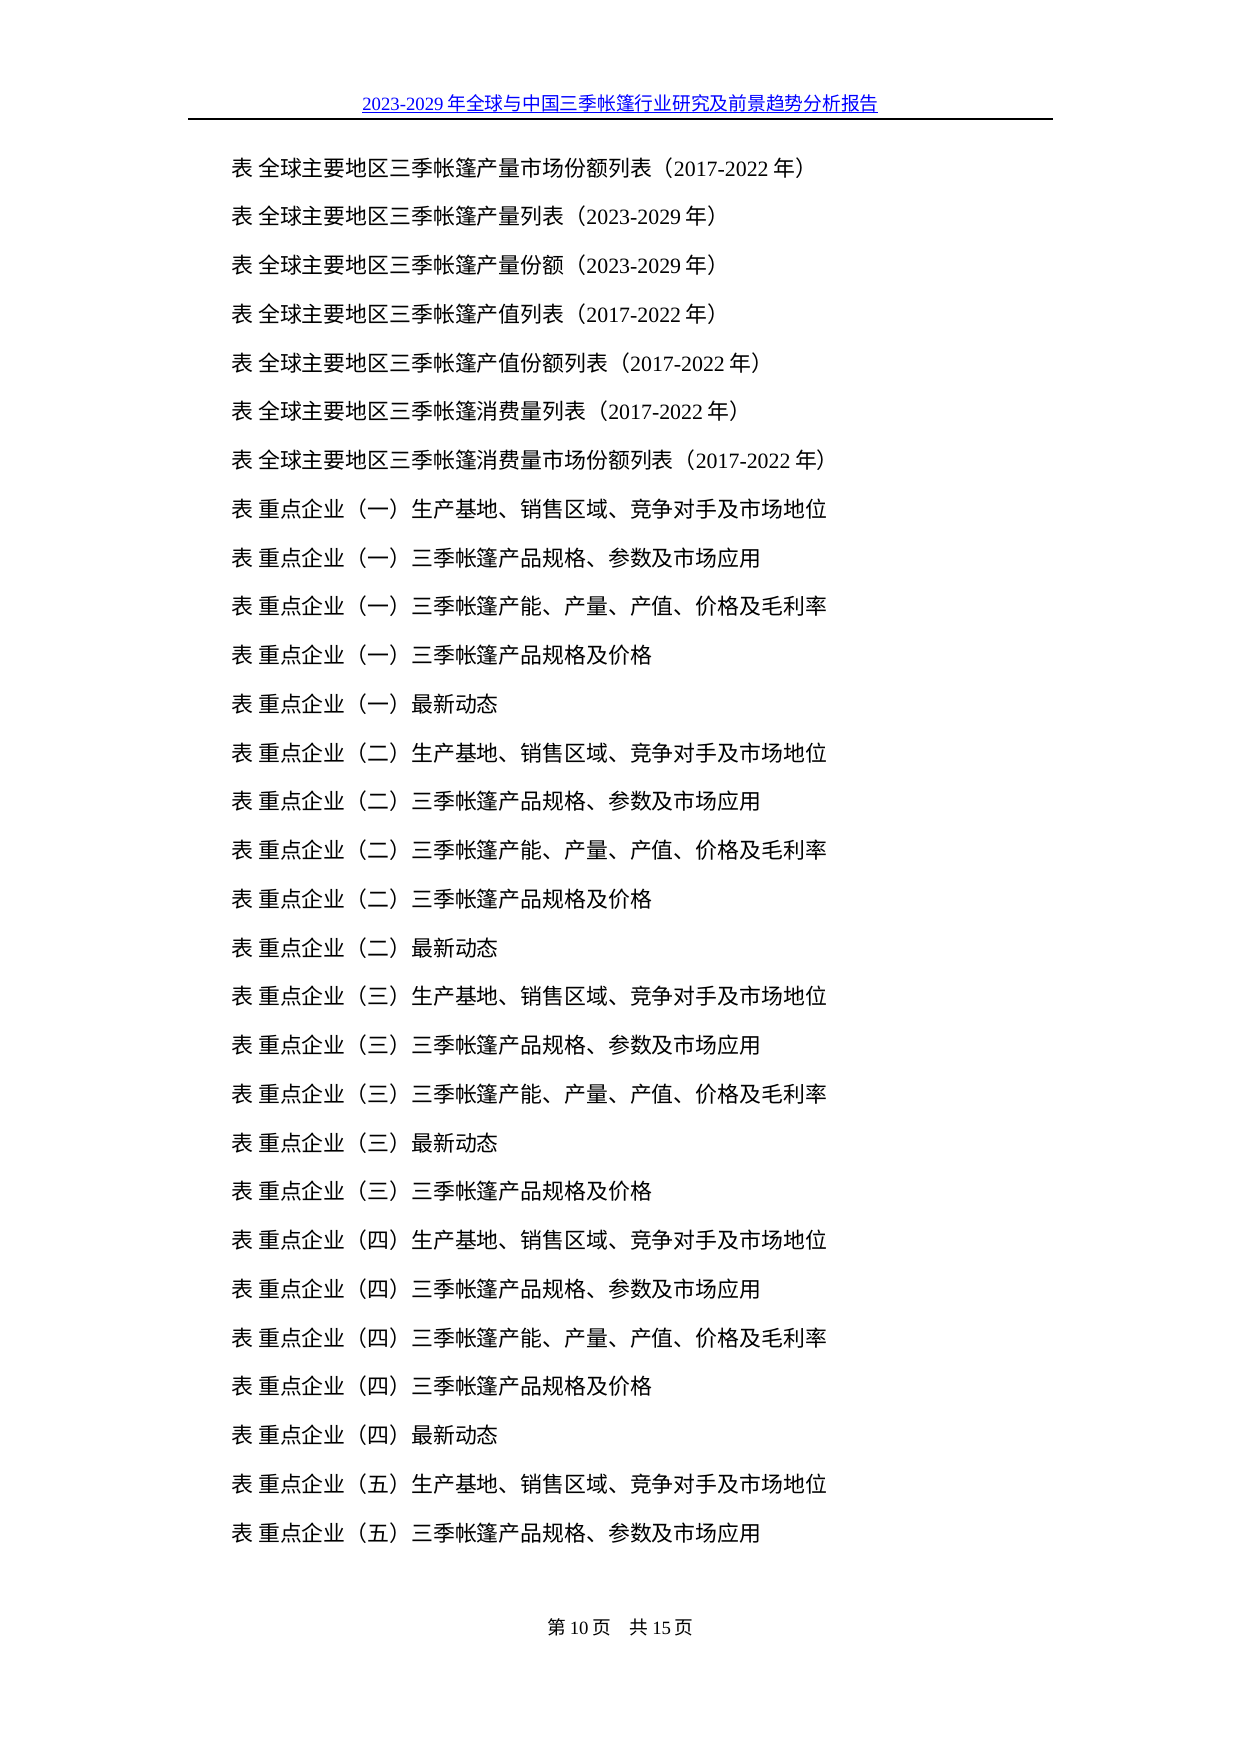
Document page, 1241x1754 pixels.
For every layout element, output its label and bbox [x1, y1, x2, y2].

text [187, 150, 1053, 1548]
